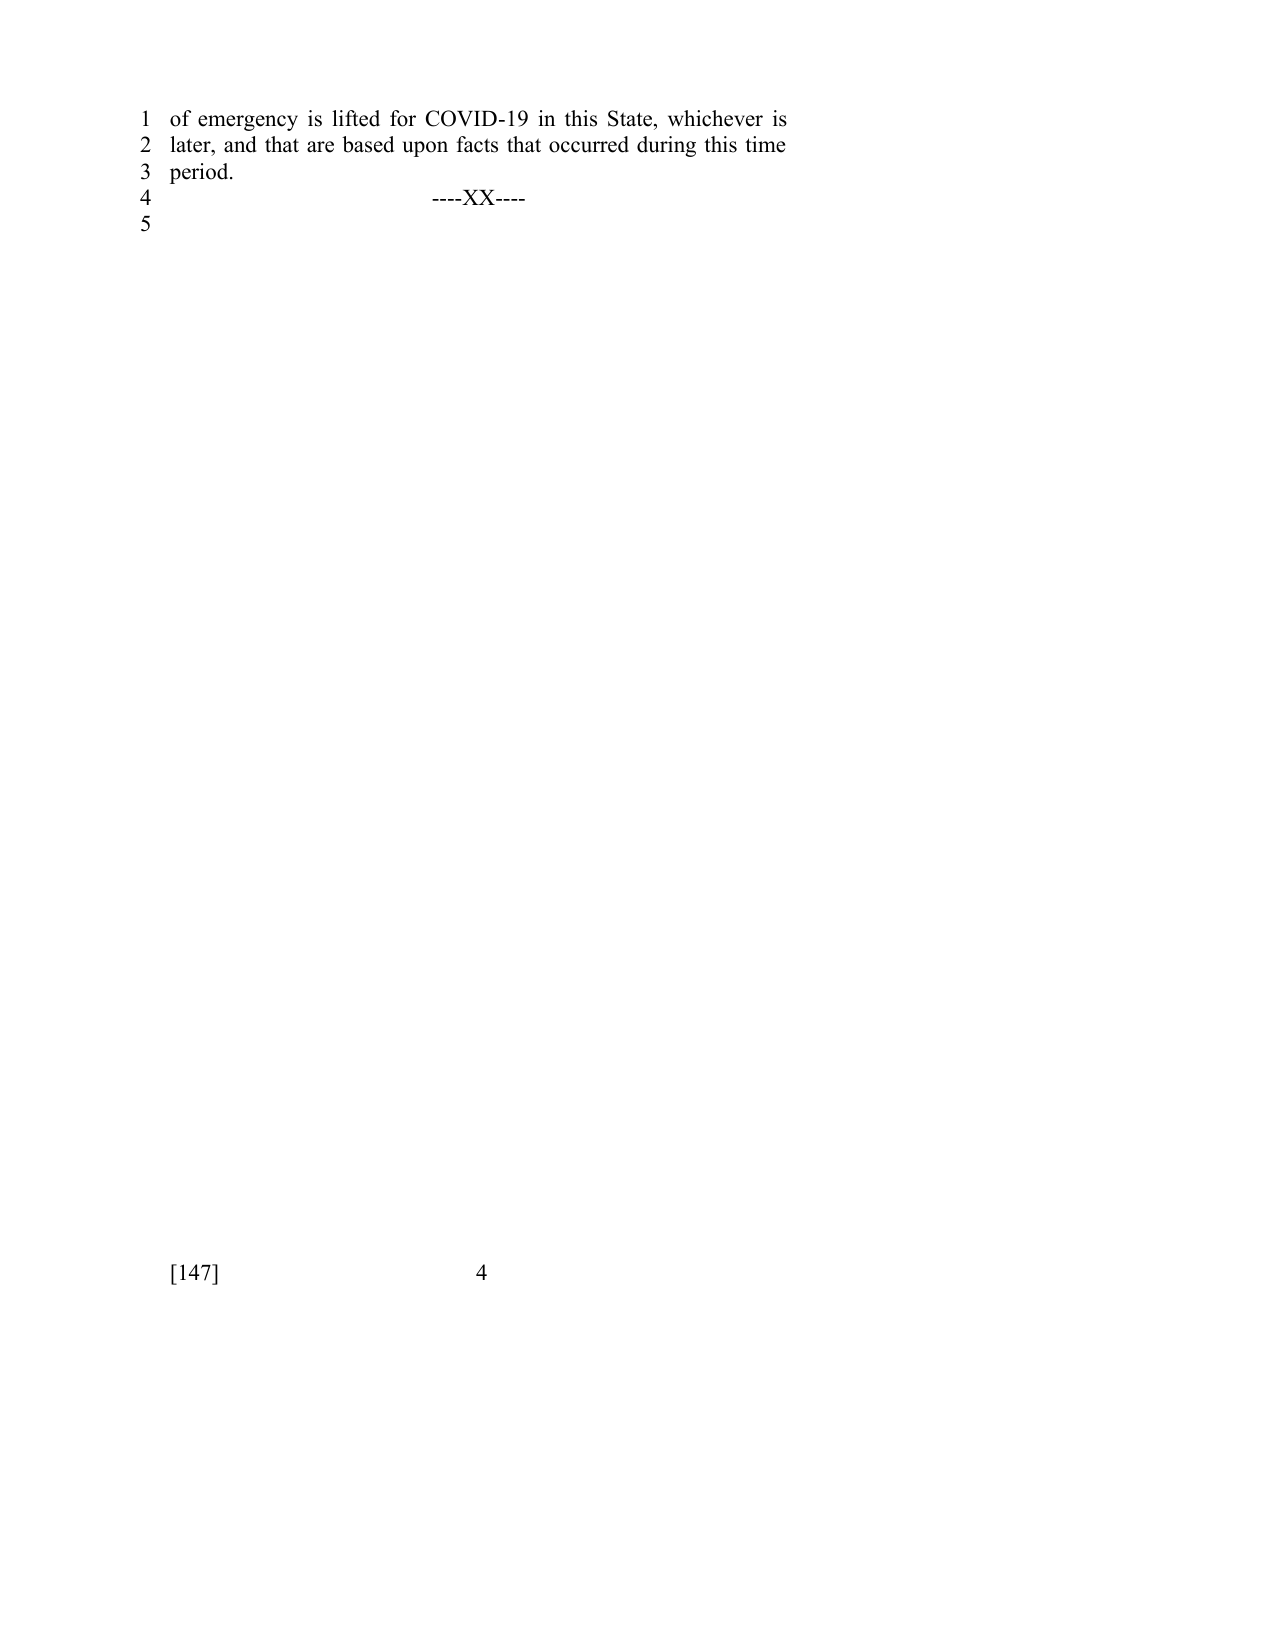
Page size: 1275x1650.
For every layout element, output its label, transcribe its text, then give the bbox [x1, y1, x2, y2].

text ----XX---- [169, 184, 787, 210]
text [169, 105, 787, 184]
